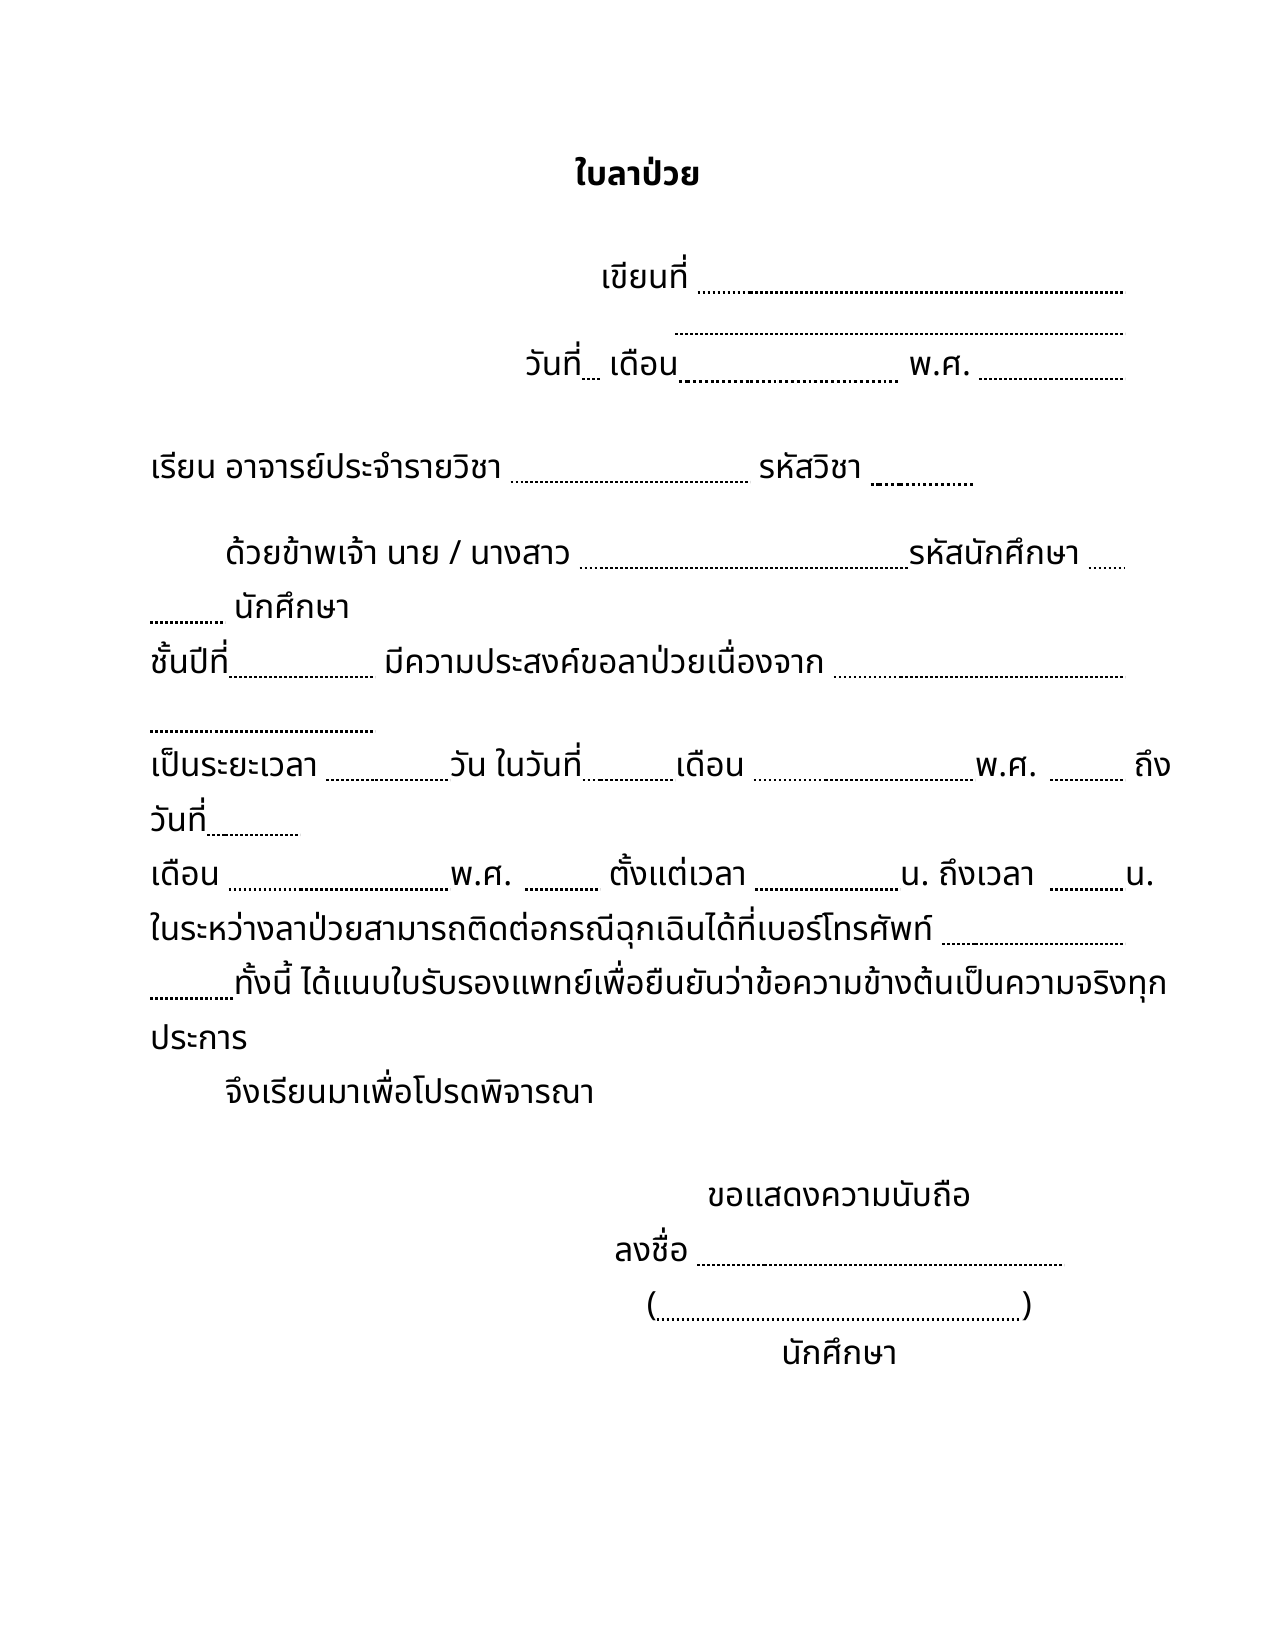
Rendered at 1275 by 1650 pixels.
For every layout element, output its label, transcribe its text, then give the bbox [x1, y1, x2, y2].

text นักศึกษา [450, 1329, 1153, 1379]
text ลงชื่อ [450, 1226, 1153, 1276]
text ( ) [450, 1280, 1153, 1326]
text ขอแสดงความนับถือ [150, 1171, 1153, 1222]
text ชั้นปีที่ มีความประสงค์ขอลาป่วยเนื่องจาก [150, 638, 1172, 737]
text เป็นระยะเวลา วัน ในวันที่ เดือน พ.ศ. ถึงวันที่ [150, 741, 1172, 846]
text ใบลาป่วย [150, 150, 1125, 200]
text เขียนที่ [150, 253, 1125, 304]
text เรียน อาจารย์ประจำรายวิชา รหัสวิชา [150, 443, 1125, 493]
text เดือน พ.ศ. ตั้งแต่เวลา น. ถึงเวลา น. ในระหว่างลาป่วยสามารถติดต่อกรณีฉุกเฉินได้ที่เบอร์โทรศัพท์ ทั้งนี้ ได้แนบใบรับรองแพทย์เพื่อยืนยันว่าข้อความข้างต้นเป็นความจริงทุกประการ [150, 850, 1172, 1064]
text จึงเรียนมาเพื่อโปรดพิจารณา [150, 1068, 1153, 1118]
text ด้วยข้าพเจ้า นาย / นางสาว รหัสนักศึกษา นักศึกษา [150, 529, 1172, 634]
text วันที่ เดือน พ.ศ. [150, 339, 1125, 390]
